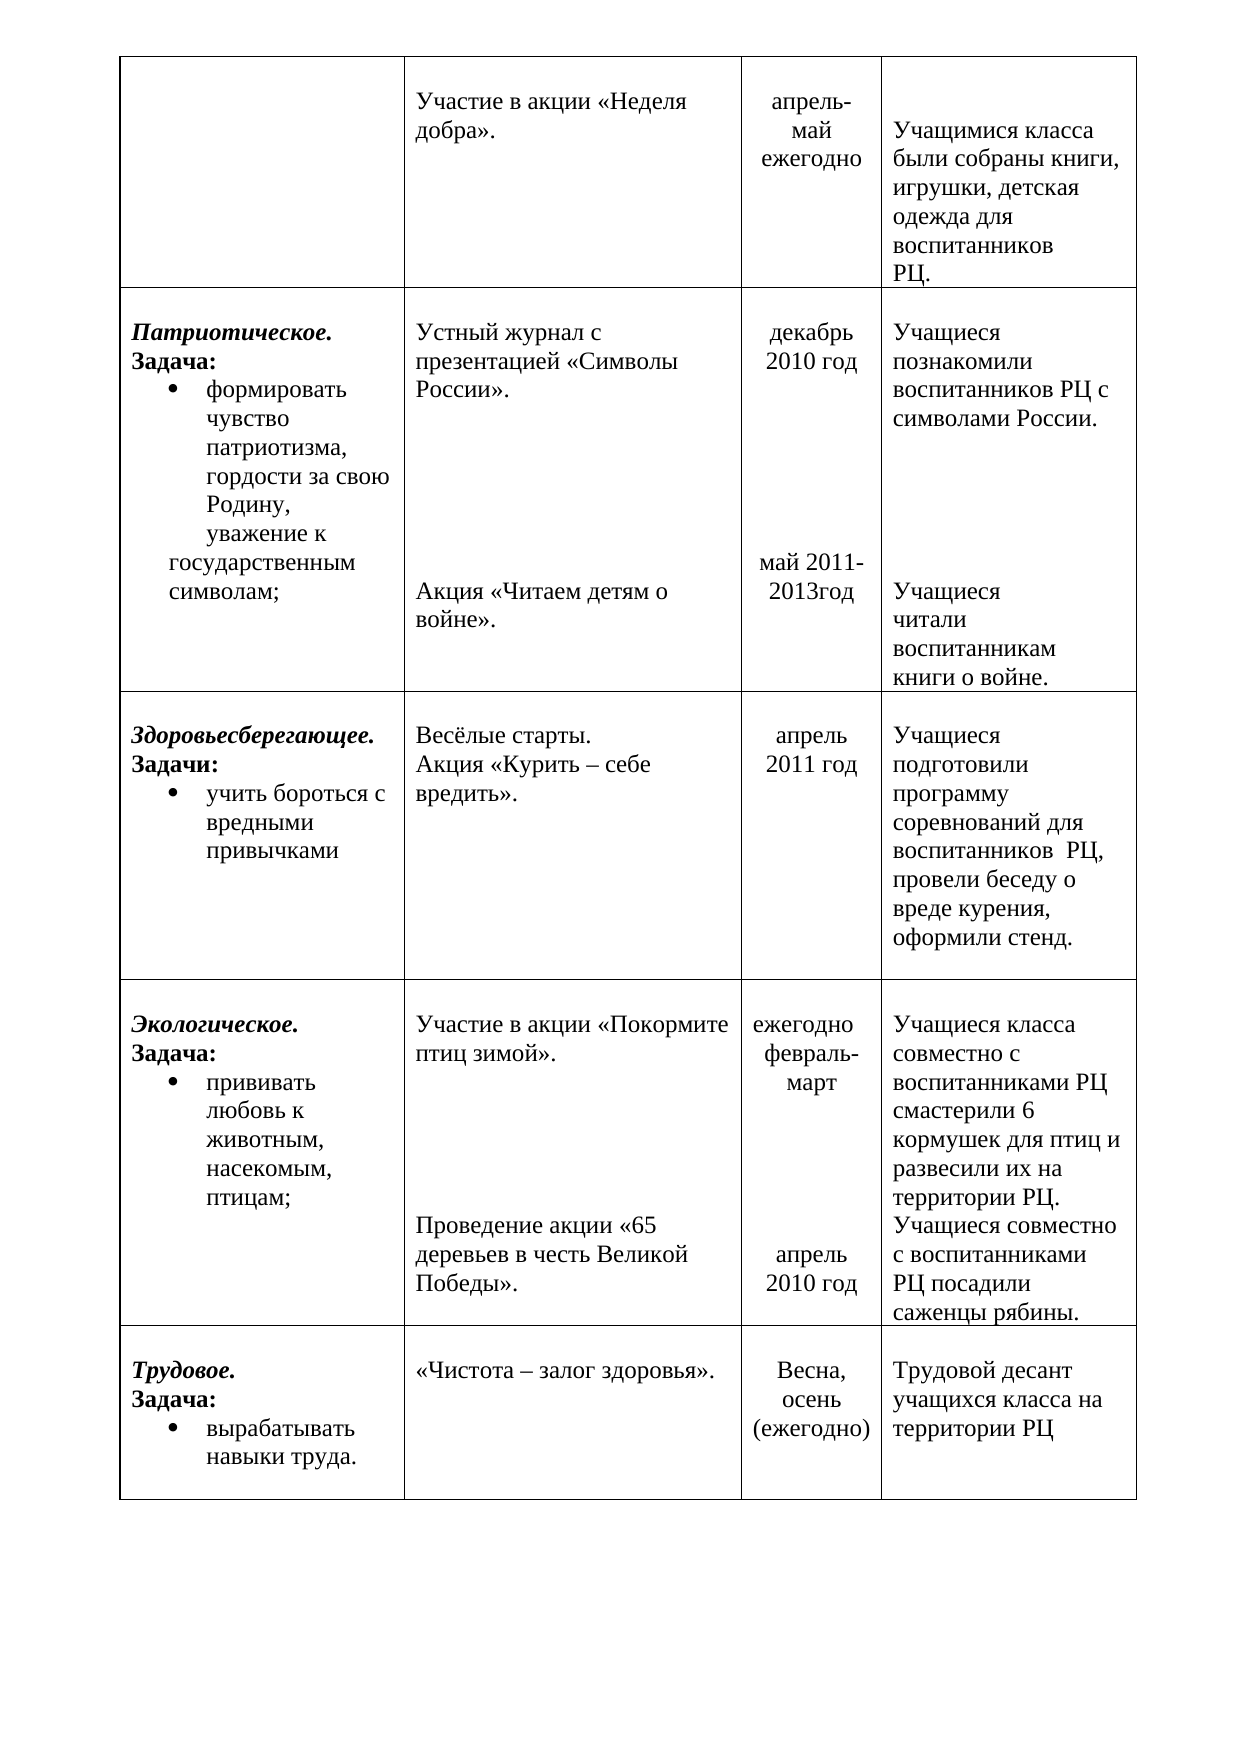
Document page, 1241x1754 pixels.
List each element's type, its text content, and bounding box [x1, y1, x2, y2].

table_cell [882, 57, 1136, 287]
table_cell Здоровьесберегающее. Задачи: учить бороться с вредными привычками [121, 692, 404, 979]
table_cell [742, 57, 881, 287]
table_cell Участие в акции «Покормите птиц зимой». Проведение акции «65 деревьев в честь Великой Победы». [405, 980, 741, 1325]
table_cell Учащиеся подготовили программу соревнований для воспитанников РЦ, провели беседу о вреде курения, оформили стенд. [882, 692, 1136, 979]
table_cell Экологическое. Задача: прививать любовь к животным, насекомым, птицам; [121, 980, 404, 1325]
table_cell Учащиеся класса совместно с воспитанниками РЦ смастерили 6 кормушек для птиц и развесили их на территории РЦ. Учащиеся совместно с воспитанниками РЦ посадили саженцы рябины. [882, 980, 1136, 1325]
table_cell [405, 57, 741, 287]
table_cell апрель 2011 год [742, 692, 881, 979]
table_cell Весёлые старты. Акция «Курить – себе вредить». [405, 692, 741, 979]
table_cell ежегодно февраль-март апрель 2010 год [742, 980, 881, 1325]
table_cell «Чистота – залог здоровья». [405, 1326, 741, 1499]
table_cell Трудовое. Задача: вырабатывать навыки труда. [121, 1326, 404, 1499]
table_cell Трудовой десант учащихся класса на территории РЦ [882, 1326, 1136, 1499]
table_cell декабрь 2010 год май 2011-2013год [742, 288, 881, 691]
table_cell Весна, осень (ежегодно) [742, 1326, 881, 1499]
table_cell Учащиеся познакомили воспитанников РЦ с символами России. Учащиеся читали воспитанникам книги о войне. [882, 288, 1136, 691]
table_cell Устный журнал с презентацией «Символы России». Акция «Читаем детям о войне». [405, 288, 741, 691]
table_cell Патриотическое. Задача: формировать чувство патриотизма, гордости за свою Родину, уважение к государственным символам; [121, 288, 404, 691]
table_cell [121, 57, 404, 287]
